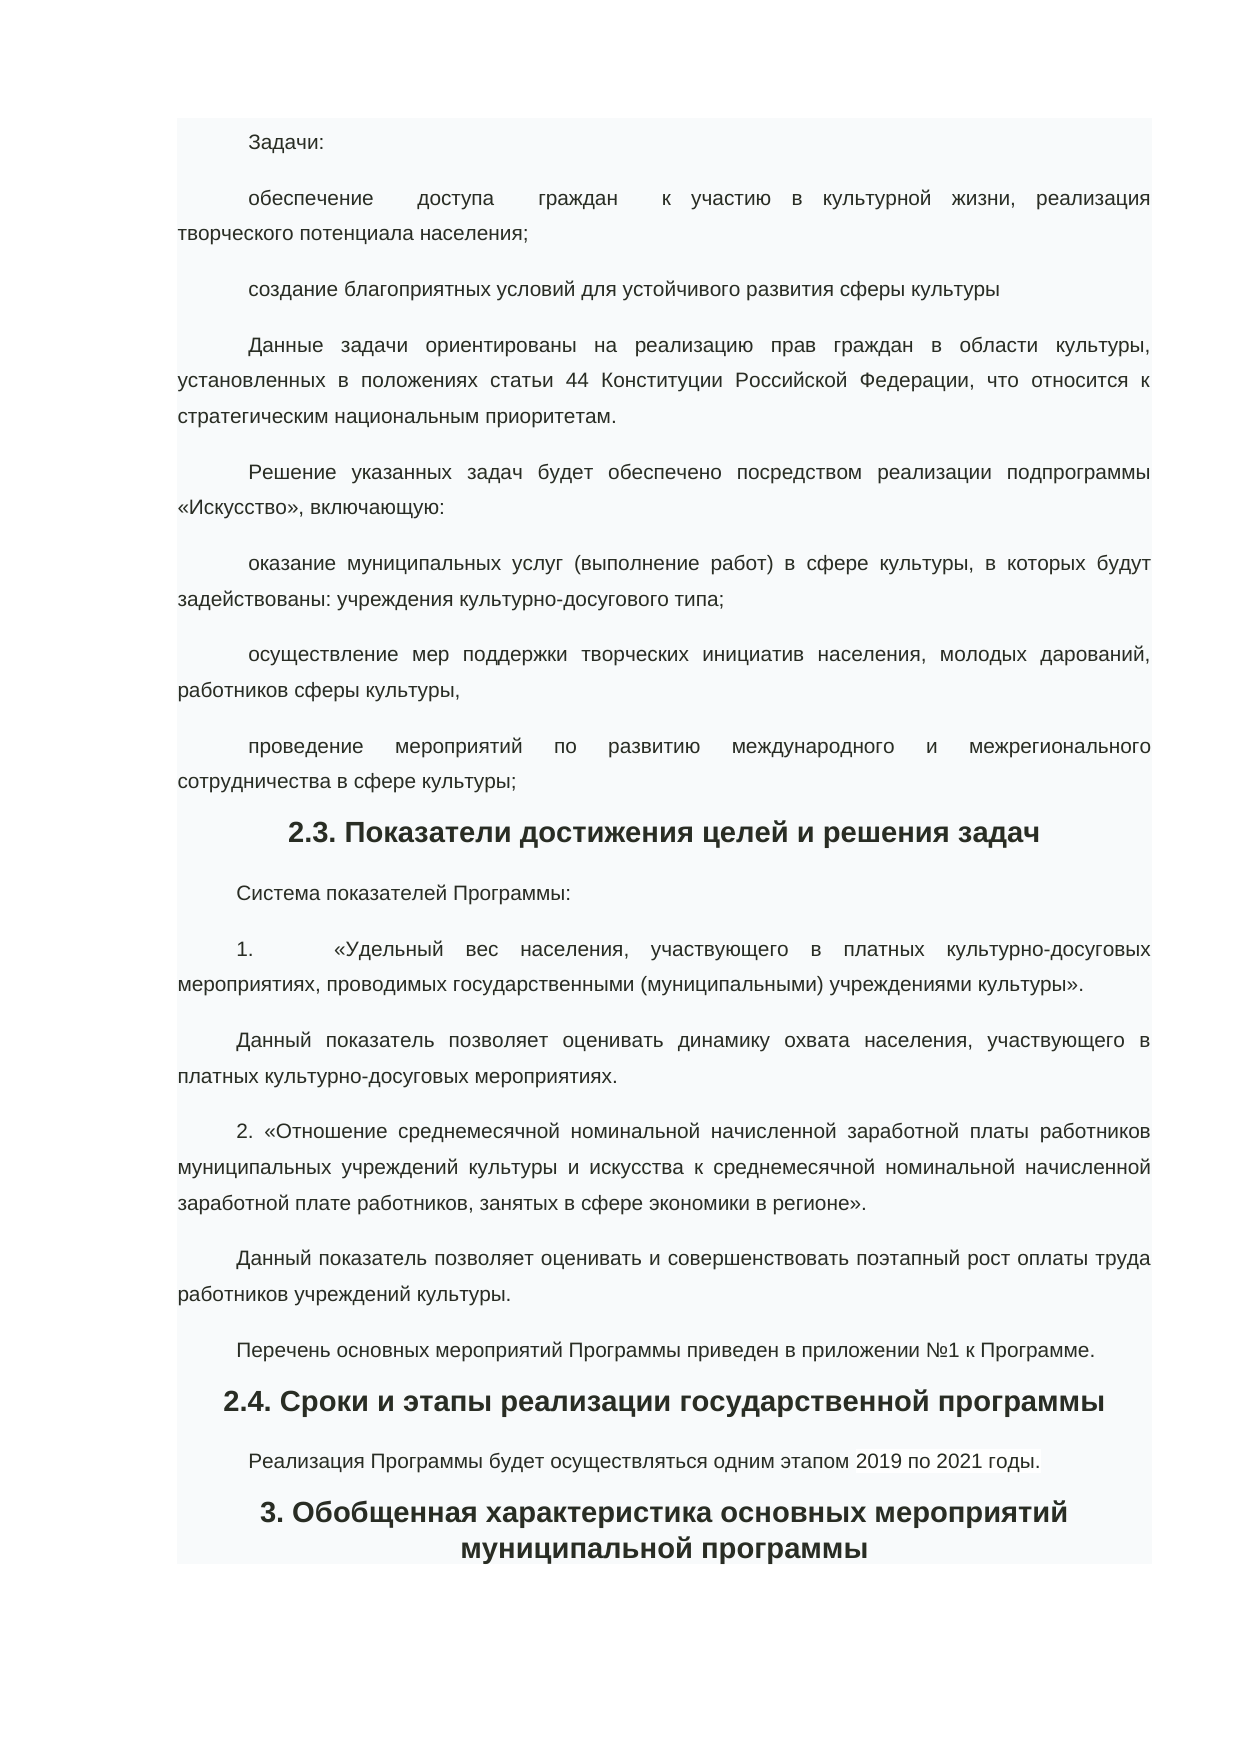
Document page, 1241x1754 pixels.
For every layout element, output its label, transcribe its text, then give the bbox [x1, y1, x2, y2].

text 3. Обобщенная характеристика основных мероприятий муниципальной программы [177, 1493, 1152, 1564]
text Данный показатель позволяет оценивать и совершенствовать поэтапный рост оплаты труда работников учреждений культуры. [177, 1235, 1152, 1306]
text Реализация Программы будет осуществляться одним этапом 2019 по 2021 годы. [177, 1438, 1152, 1473]
text 2.3. Показатели достижения целей и решения задач [177, 813, 1152, 849]
text 2.4. Сроки и этапы реализации государственной программы [177, 1382, 1152, 1417]
text Задачи: [177, 118, 1152, 154]
text оказание муниципальных услуг (выполнение работ) в сфере культуры, в которых будут задействованы: учреждения культурно-досугового типа; [177, 539, 1152, 610]
text проведение мероприятий по развитию международного и межрегионального сотрудничества в сфере культуры; [177, 722, 1152, 793]
text обеспечение доступа граждан к участию в культурной жизни, реализация творческого потенциала населения; [177, 174, 1152, 245]
text Система показателей Программы: [177, 869, 1152, 905]
text Перечень основных мероприятий Программы приведен в приложении №1 к Программе. [177, 1326, 1152, 1362]
text Данные задачи ориентированы на реализацию прав граждан в области культуры, установленных в положениях статьи 44 Конституции Российской Федерации, что относится к стратегическим национальным приоритетам. [177, 321, 1152, 428]
text 2. «Отношение среднемесячной номинальной начисленной заработной платы работников муниципальных учреждений культуры и искусства к среднемесячной номинальной начисленной заработной плате работников, занятых в сфере экономики в регионе». [177, 1108, 1152, 1214]
text Решение указанных задач будет обеспечено посредством реализации подпрограммы «Искусство», включающую: [177, 448, 1152, 519]
text Данный показатель позволяет оценивать динамику охвата населения, участвующего в платных культурно-досуговых мероприятиях. [177, 1016, 1152, 1087]
text создание благоприятных условий для устойчивого развития сферы культуры [177, 265, 1152, 301]
text осуществление мер поддержки творческих инициатив населения, молодых дарований, работников сферы культуры, [177, 631, 1152, 702]
text 1. «Удельный вес населения, участвующего в платных культурно-досуговых мероприятиях, проводимых государственными (муниципальными) учреждениями культуры». [177, 925, 1152, 996]
